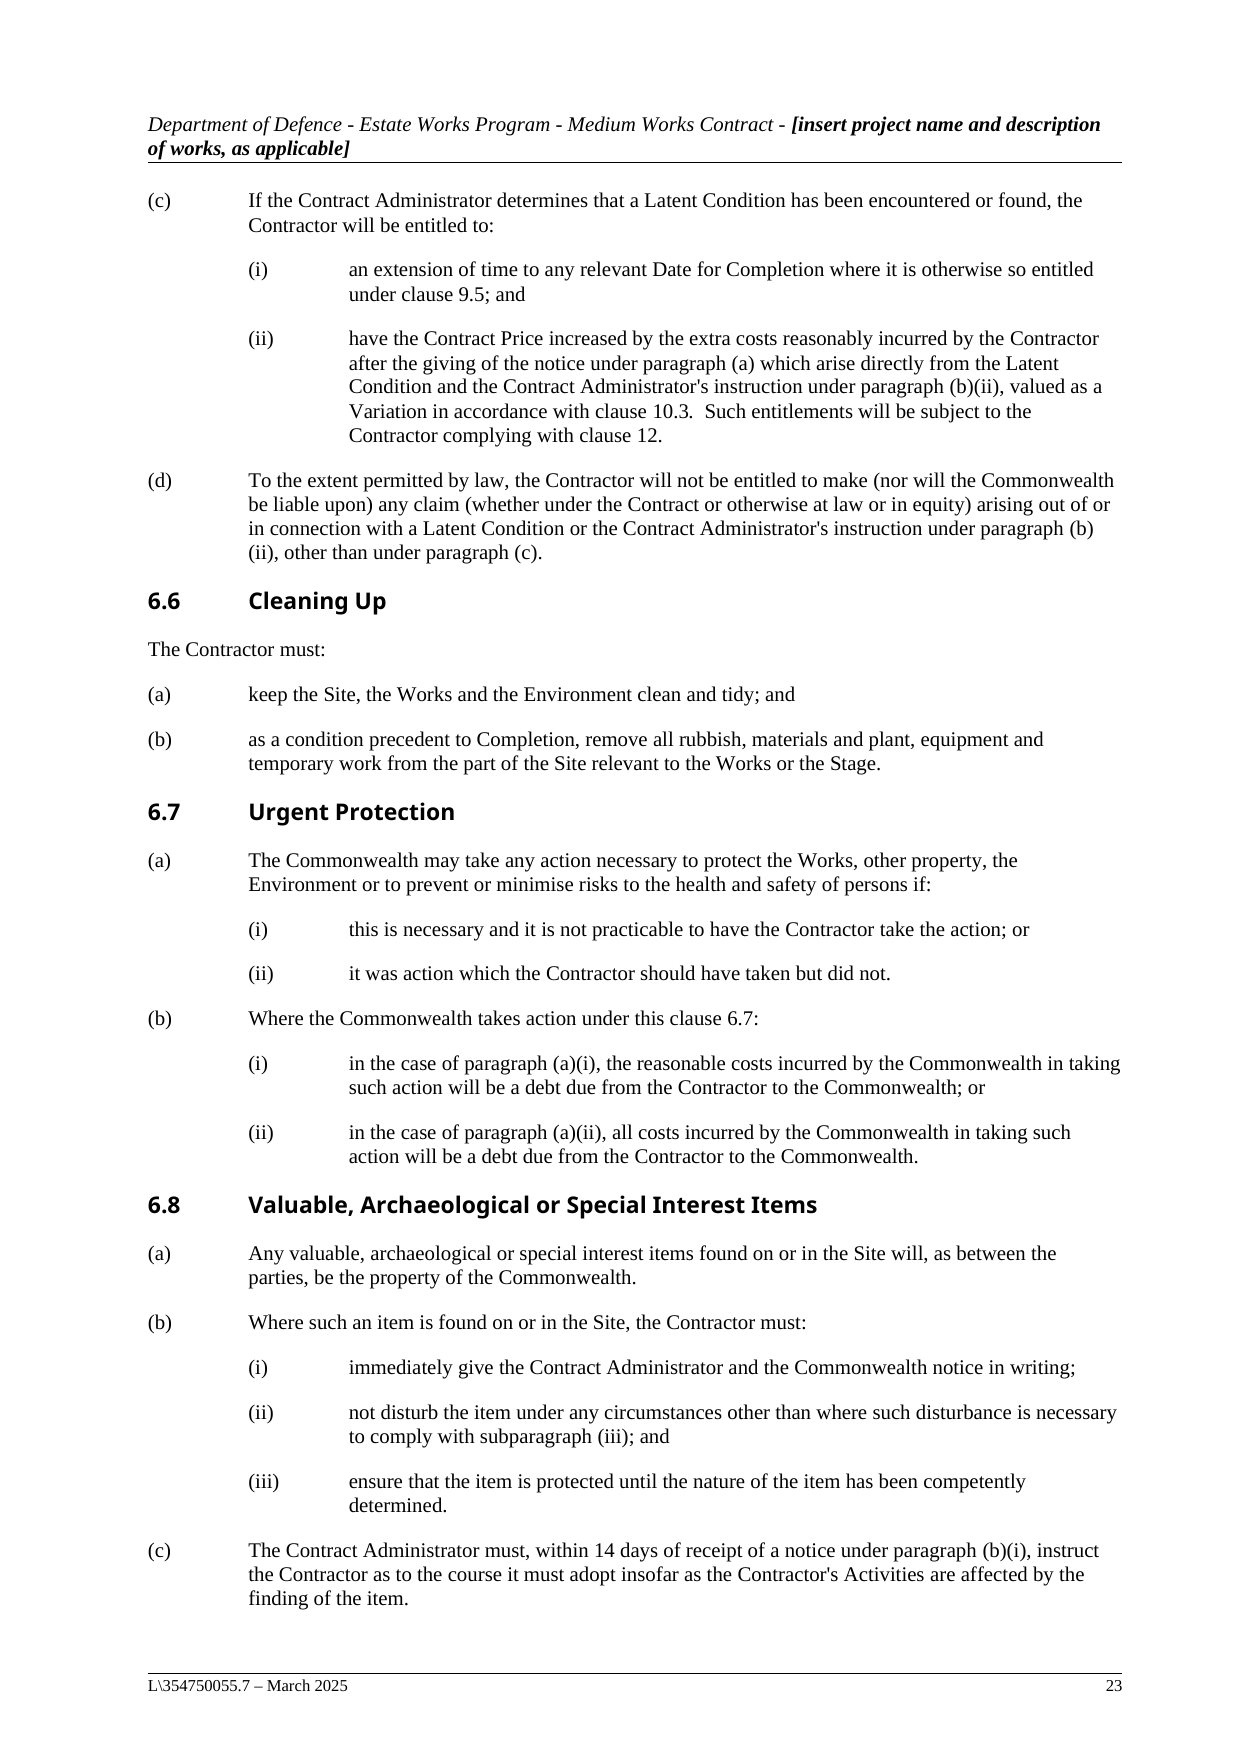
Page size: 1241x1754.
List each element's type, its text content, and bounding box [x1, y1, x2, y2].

subtitle an extension of time to any relevant Date for Completion where it is otherwise so entitled under clause 9.5; and [248, 257, 1122, 306]
subtitle Where such an item is found on or in the Site, the Contractor must: [148, 1310, 1122, 1334]
subtitle Any valuable, archaeological or special interest items found on or in the Site will, as between the parties, be the property of the Commonwealth. [148, 1241, 1122, 1289]
subtitle have the Contract Price increased by the extra costs reasonably incurred by the Contractor after the giving of the notice under paragraph (a) which arise directly from the Latent Condition and the Contract Administrator's instruction under paragraph (b)(ii), valued as a Variation in accordance with clause 10.3. Such entitlements will be subject to the Contractor complying with clause 12. [248, 326, 1122, 447]
subtitle keep the Site, the Works and the Environment clean and tidy; and [148, 682, 1122, 706]
subtitle in the case of paragraph (a)(ii), all costs incurred by the Commonwealth in taking such action will be a debt due from the Contractor to the Commonwealth. [248, 1120, 1122, 1168]
subtitle To the extent permitted by law, the Contractor will not be entitled to make (nor will the Commonwealth be liable upon) any claim (whether under the Contract or otherwise at law or in equity) arising out of or in connection with a Latent Condition or the Contract Administrator's instruction under paragraph (b)(ii), other than under paragraph (c). [148, 467, 1122, 564]
subtitle not disturb the item under any circumstances other than where such disturbance is necessary to comply with subparagraph (iii); and [248, 1400, 1122, 1448]
subtitle The Contract Administrator must, within 14 days of receipt of a notice under paragraph (b)(i), instruct the Contractor as to the course it must adopt insofar as the Contractor's Activities are affected by the finding of the item. [148, 1538, 1122, 1610]
subtitle as a condition precedent to Completion, remove all rubbish, materials and plant, equipment and temporary work from the part of the Site relevant to the Works or the Stage. [148, 726, 1122, 774]
subtitle If the Contract Administrator determines that a Latent Condition has been encountered or found, the Contractor will be entitled to: [148, 188, 1122, 237]
subtitle Urgent Protection [148, 795, 1122, 827]
subtitle immediately give the Contract Administrator and the Commonwealth notice in writing; [248, 1355, 1122, 1379]
subtitle it was action which the Contractor should have taken but did not. [248, 961, 1122, 985]
text The Contractor must: [148, 637, 1122, 661]
subtitle The Commonwealth may take any action necessary to protect the Works, other property, the Environment or to prevent or minimise risks to the health and safety of persons if: [148, 847, 1122, 896]
subtitle Valuable, Archaeological or Special Interest Items [148, 1189, 1122, 1220]
subtitle in the case of paragraph (a)(i), the reasonable costs incurred by the Commonwealth in taking such action will be a debt due from the Contractor to the Commonwealth; or [248, 1051, 1122, 1099]
subtitle ensure that the item is protected until the nature of the item has been competently determined. [248, 1469, 1122, 1517]
subtitle this is necessary and it is not practicable to have the Contractor take the action; or [248, 916, 1122, 941]
subtitle Cleaning Up [148, 584, 1122, 616]
subtitle Where the Commonwealth takes action under this clause 6.7: [148, 1006, 1122, 1030]
